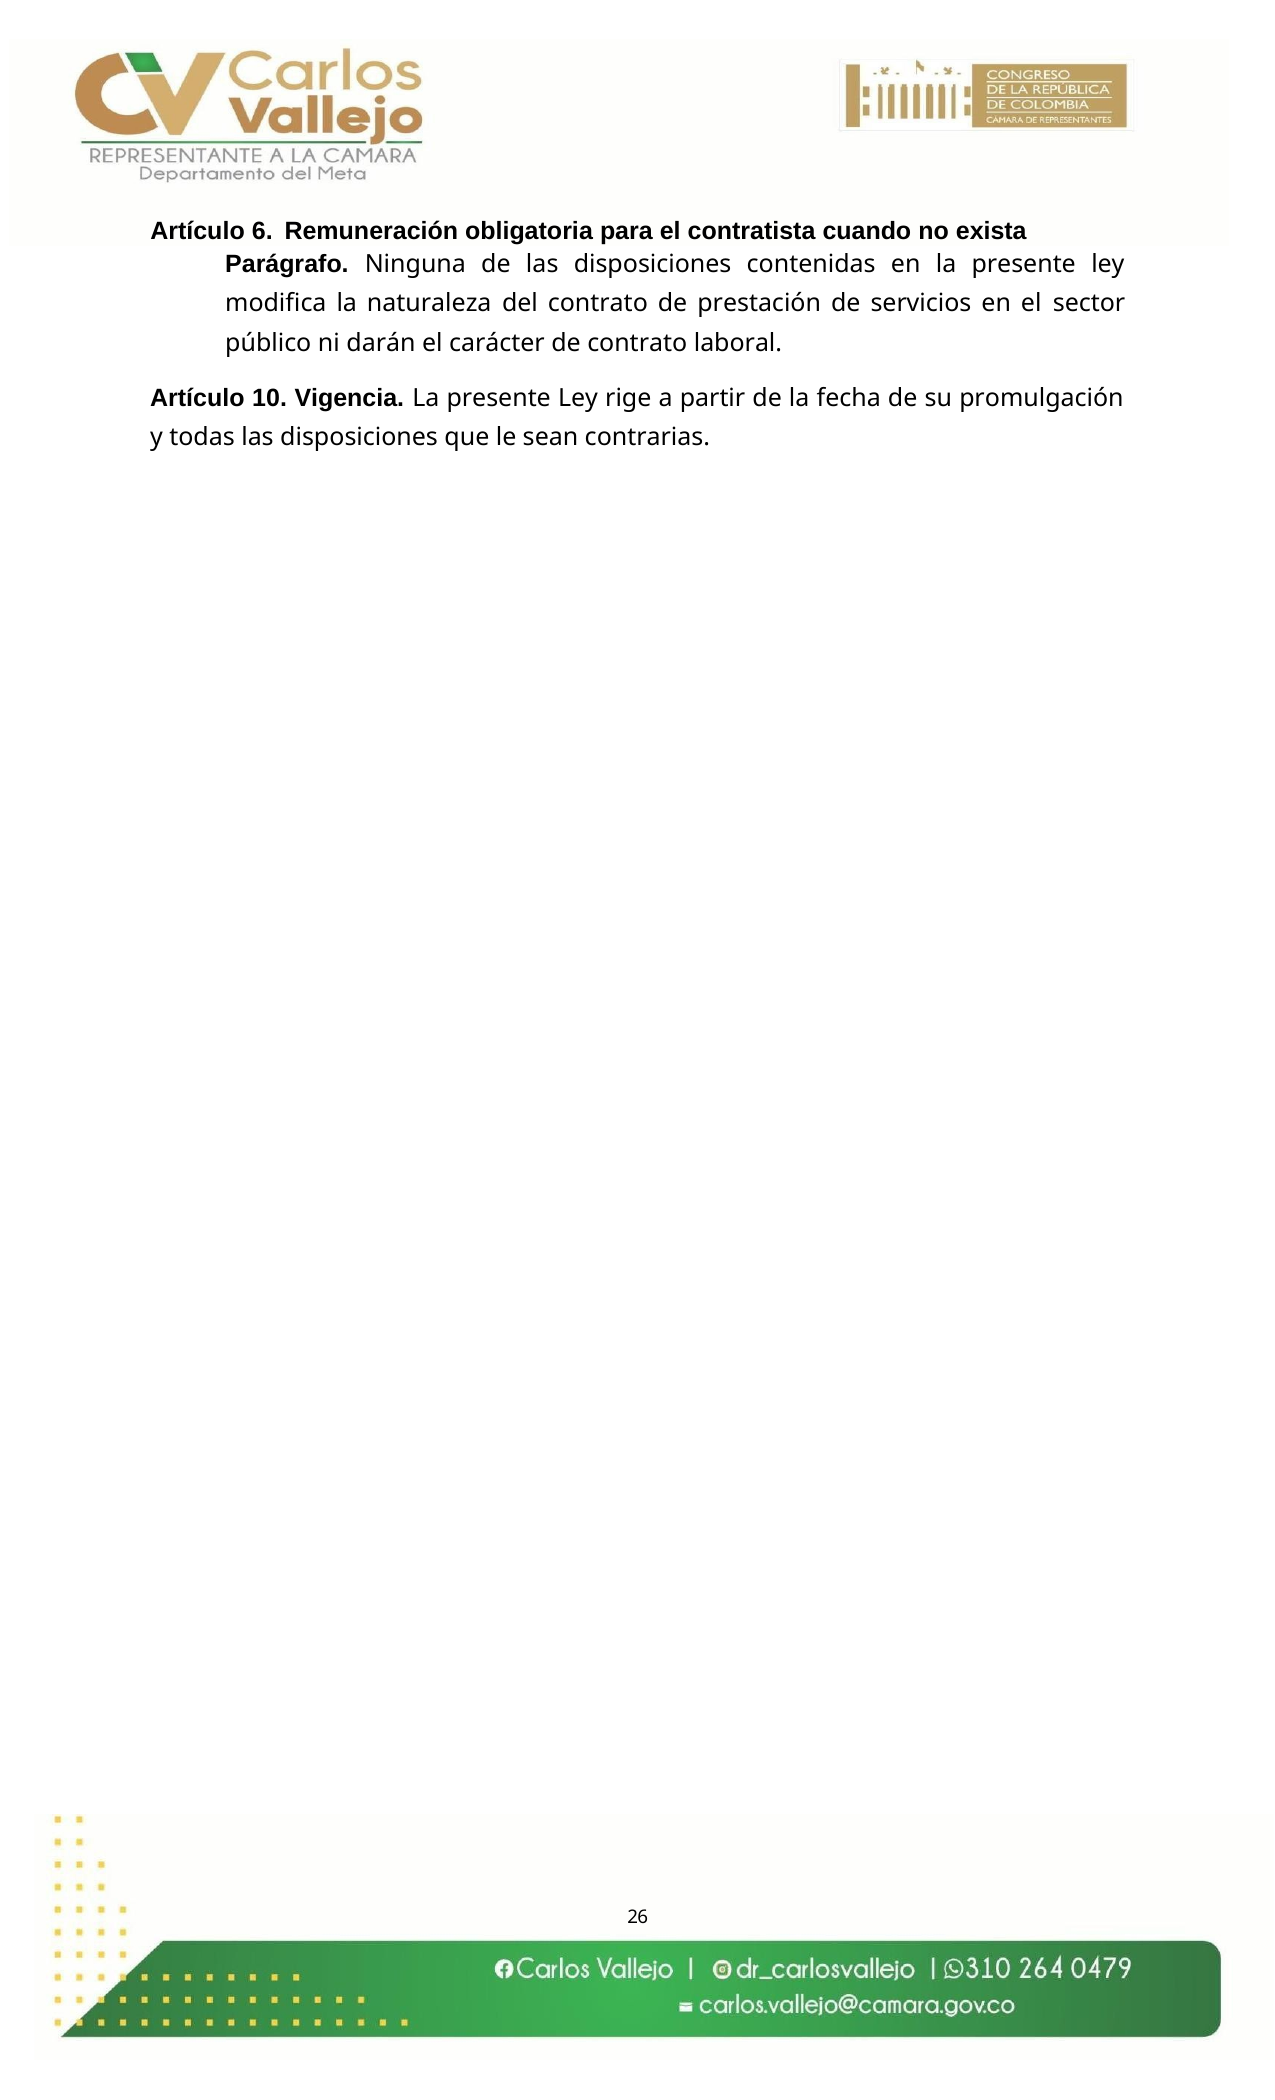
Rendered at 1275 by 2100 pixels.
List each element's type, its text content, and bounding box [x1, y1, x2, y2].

text Artículo 10. Vigencia. La presente Ley rige a partir de la fecha de su promulgación y todas las disposiciones que le sean contrarias. [150, 380, 1125, 453]
picture [34, 1814, 1274, 2060]
text Parágrafo. Ninguna de las disposiciones contenidas en la presente ley modifica la naturaleza del contrato de prestación de servicios en el sector público ni darán el carácter de contrato laboral. [225, 246, 1126, 358]
picture [9, 39, 1230, 246]
